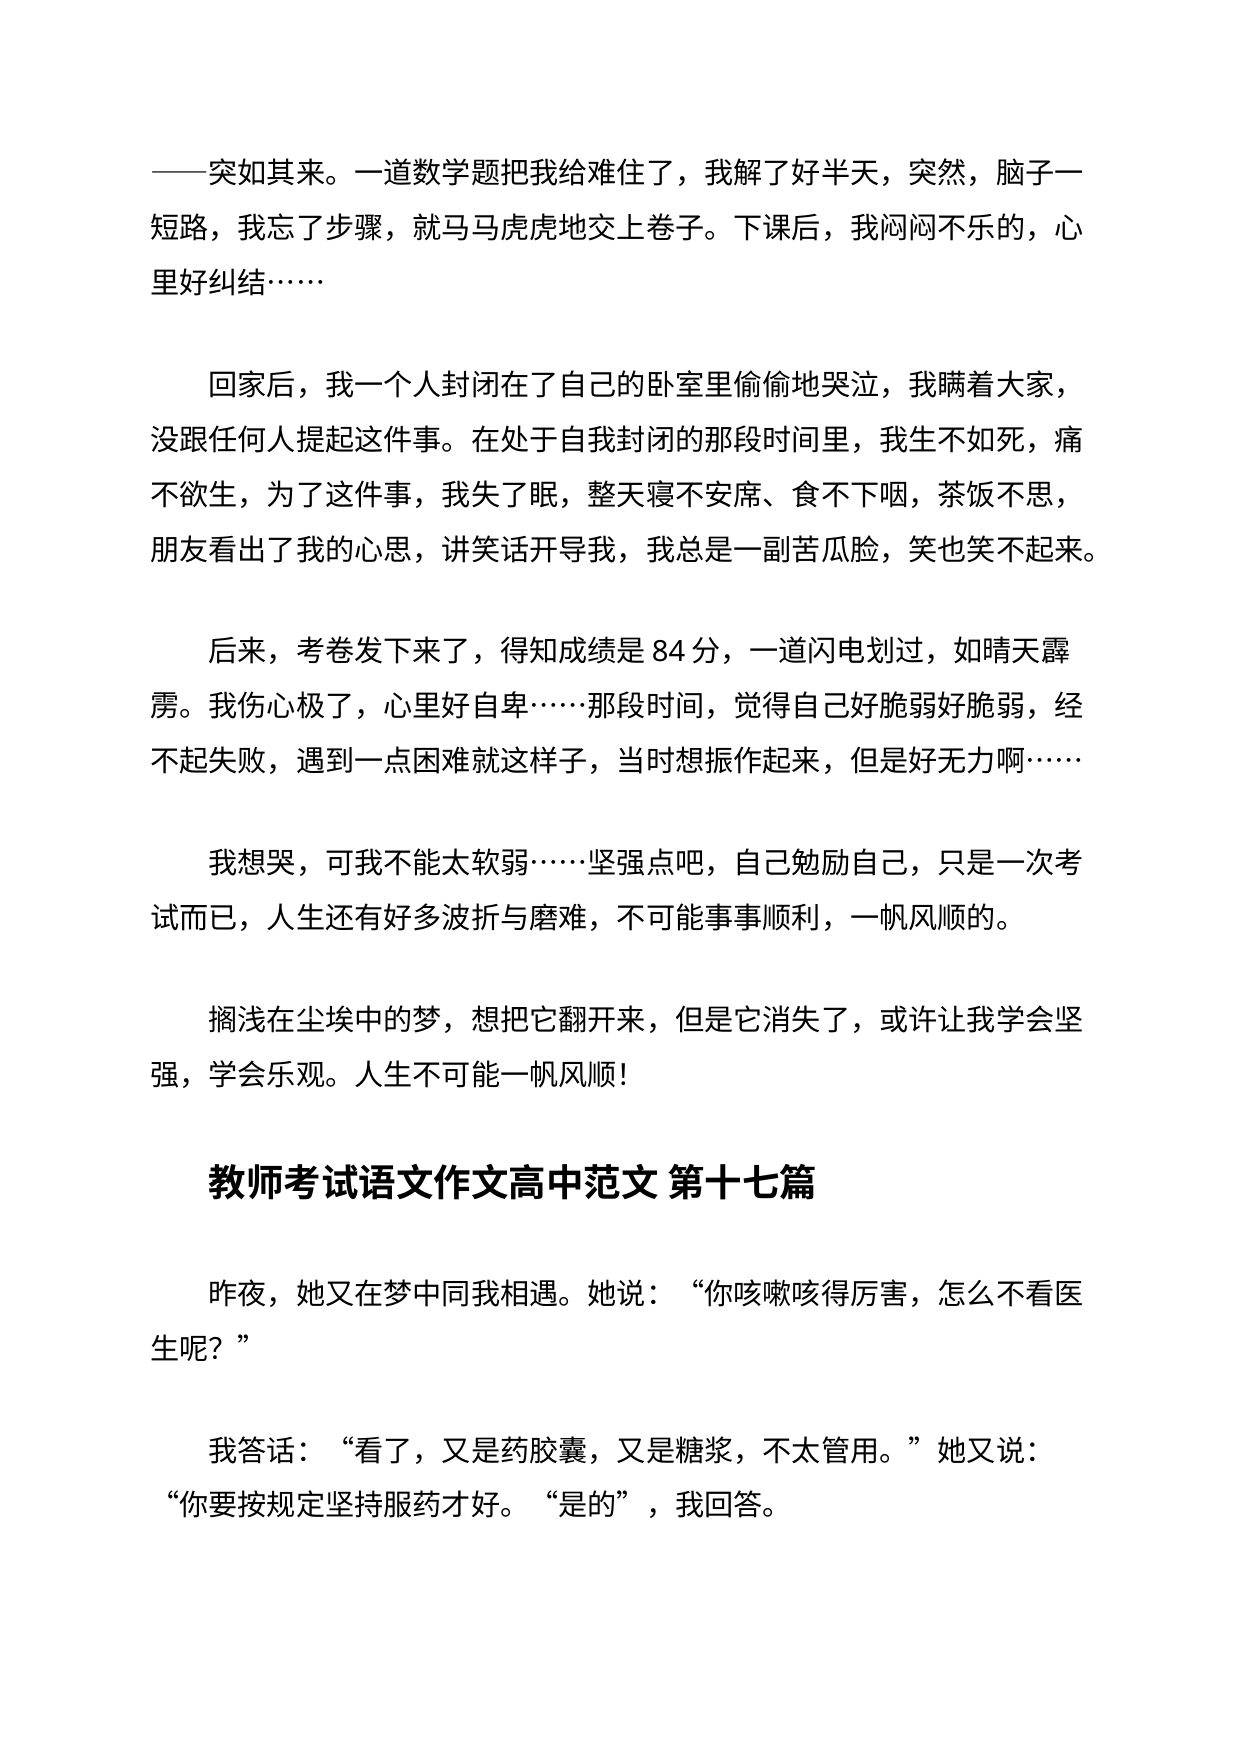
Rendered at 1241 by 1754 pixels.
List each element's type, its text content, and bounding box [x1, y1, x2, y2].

text 后来，考卷发下来了，得知成绩是84分，一道闪电划过，如晴天霹雳。我伤心极了，心里好自卑……那段时间，觉得自己好脆弱好脆弱，经不起失败，遇到一点困难就这样子，当时想振作起来，但是好无力啊…… [150, 628, 1090, 780]
text 我想哭，可我不能太软弱……坚强点吧，自己勉励自己，只是一次考试而已，人生还有好多波折与磨难，不可能事事顺利，一帆风顺的。 [150, 840, 1090, 937]
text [150, 150, 1090, 302]
text 搁浅在尘埃中的梦，想把它翻开来，但是它消失了，或许让我学会坚强，学会乐观。人生不可能一帆风顺！ [150, 996, 1090, 1093]
text 教师考试语文作文高中范文 第十七篇 [150, 1153, 1090, 1207]
text 昨夜，她又在梦中同我相遇。她说：“你咳嗽咳得厉害，怎么不看医生呢？” [150, 1270, 1090, 1368]
text 我答话：“看了，又是药胶囊，又是糖浆，不太管用。”她又说：“你要按规定坚持服药才好。“是的”，我回答。 [150, 1427, 1090, 1524]
text 回家后，我一个人封闭在了自己的卧室里偷偷地哭泣，我瞒着大家，没跟任何人提起这件事。在处于自我封闭的那段时间里，我生不如死，痛不欲生，为了这件事，我失了眠，整天寝不安席、食不下咽，茶饭不思，朋友看出了我的心思，讲笑话开导我，我总是一副苦瓜脸，笑也笑不起来。 [150, 362, 1090, 568]
